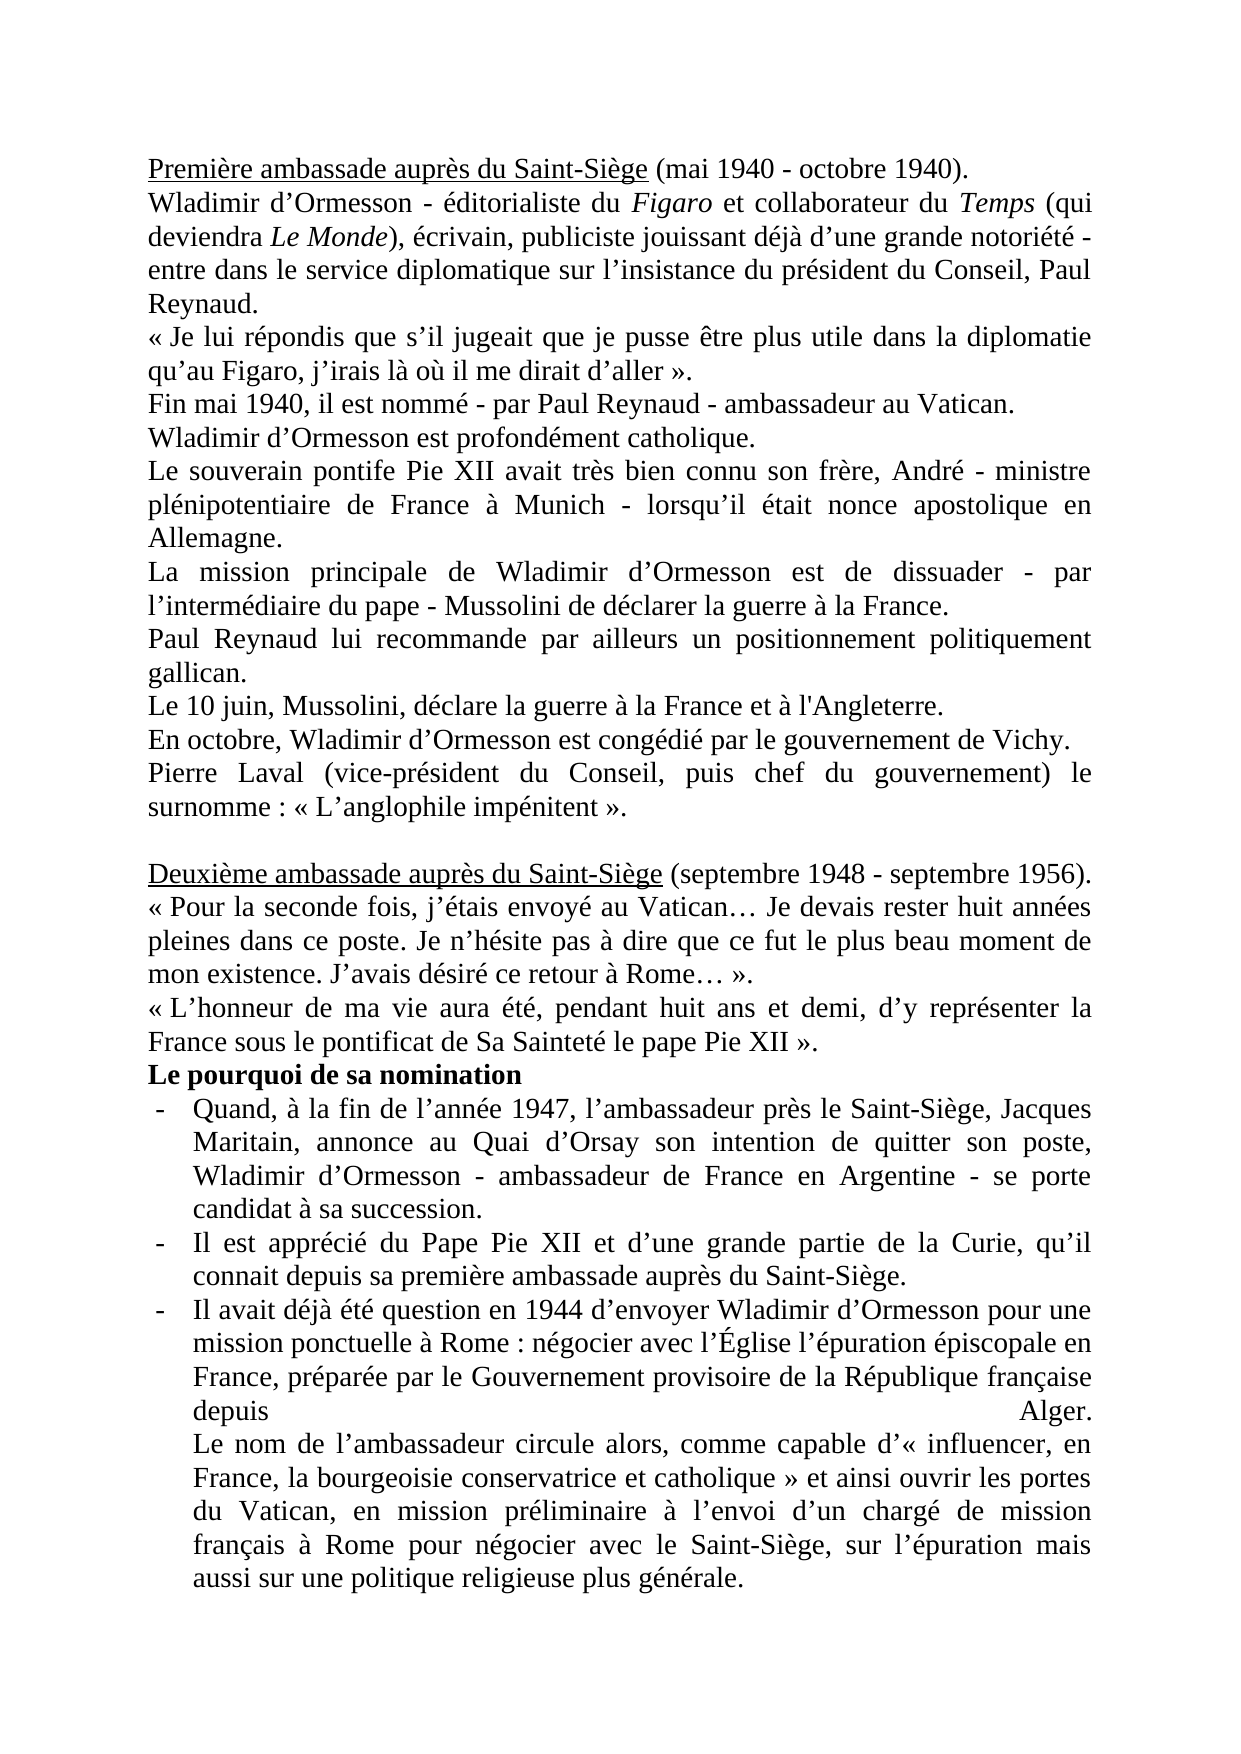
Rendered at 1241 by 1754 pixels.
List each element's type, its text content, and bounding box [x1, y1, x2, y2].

text La mission principale de Wladimir d’Ormesson est de dissuader - par l’intermédiaire du pape - Mussolini de déclarer la guerre à la France. [148, 554, 1093, 621]
list Quand, à la fin de l’année 1947, l’ambassadeur près le Saint-Siège, Jacques Maritain, annonce au Quai d’Orsay son intention de quitter son poste, Wladimir d’Ormesson - ambassadeur de France en Argentine - se porte candidat à sa succession. [155, 1091, 1093, 1225]
text Première ambassade auprès du Saint-Siège (mai 1940 - octobre 1940). [148, 152, 1093, 185]
text Wladimir d’Ormesson - éditorialiste du Figaro et collaborateur du Temps (qui deviendra Le Monde), écrivain, publiciste jouissant déjà d’une grande notoriété - entre dans le service diplomatique sur l’insistance du président du Conseil, Paul Reynaud. [148, 185, 1093, 319]
text Le souverain pontife Pie XII avait très bien connu son frère, André - ministre plénipotentiaire de France à Munich - lorsqu’il était nonce apostolique en Allemagne. [148, 453, 1093, 554]
text Paul Reynaud lui recommande par ailleurs un positionnement politiquement gallican. [148, 621, 1093, 688]
text « L’honneur de ma vie aura été, pendant huit ans et demi, d’y représenter la France sous le pontificat de Sa Sainteté le pape Pie XII ». [148, 990, 1093, 1057]
text Le 10 juin, Mussolini, déclare la guerre à la France et à l'Angleterre. [148, 688, 1093, 722]
list Il avait déjà été question en 1944 d’envoyer Wladimir d’Ormesson pour une mission ponctuelle à Rome : négocier avec l’Église l’épuration épiscopale en France, préparée par le Gouvernement provisoire de la République française depuis Alger. Le nom de l’ambassadeur circule alors, comme capable d’« influencer, en France, la bourgeoisie conservatrice et catholique » et ainsi ouvrir les portes du Vatican, en mission préliminaire à l’envoi d’un chargé de mission français à Rome pour négocier avec le Saint-Siège, sur l’épuration mais aussi sur une politique religieuse plus générale. [155, 1292, 1093, 1594]
list Il est apprécié du Pape Pie XII et d’une grande partie de la Curie, qu’il connait depuis sa première ambassade auprès du Saint-Siège. [155, 1225, 1093, 1292]
text Le pourquoi de sa nomination [148, 1057, 1093, 1091]
text Fin mai 1940, il est nommé - par Paul Reynaud - ambassadeur au Vatican. [148, 386, 1093, 420]
text Wladimir d’Ormesson est profondément catholique. [148, 420, 1093, 453]
text Deuxième ambassade auprès du Saint-Siège (septembre 1948 - septembre 1956). [148, 856, 1093, 889]
text « Pour la seconde fois, j’étais envoyé au Vatican… Je devais rester huit années pleines dans ce poste. Je n’hésite pas à dire que ce fut le plus beau moment de mon existence. J’avais désiré ce retour à Rome… ». [148, 889, 1093, 990]
text En octobre, Wladimir d’Ormesson est congédié par le gouvernement de Vichy. [148, 722, 1093, 755]
text Pierre Laval (vice-président du Conseil, puis chef du gouvernement) le surnomme : « L’anglophile impénitent ». [148, 755, 1093, 822]
text « Je lui répondis que s’il jugeait que je pusse être plus utile dans la diplomatie qu’au Figaro, j’irais là où il me dirait d’aller ». [148, 319, 1093, 386]
